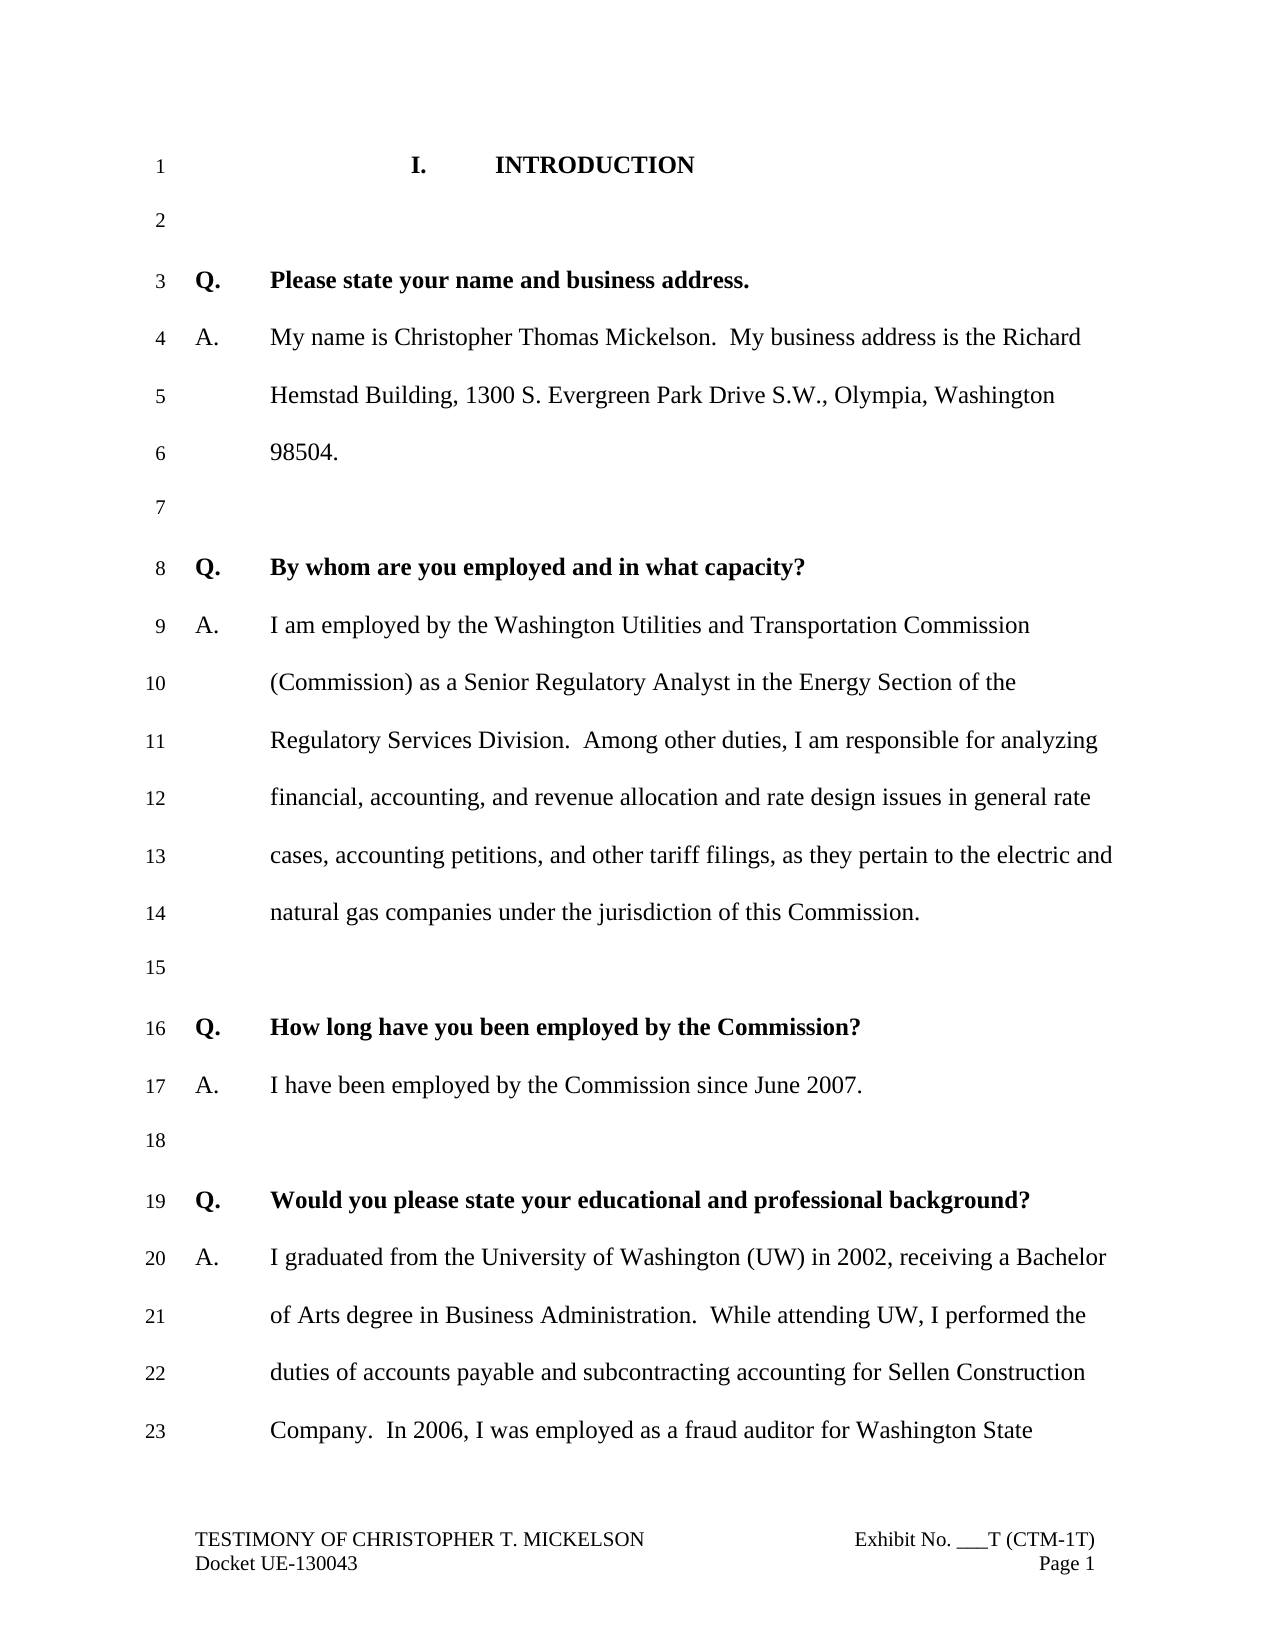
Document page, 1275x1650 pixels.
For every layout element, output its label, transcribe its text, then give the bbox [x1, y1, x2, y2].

text A. I am employed by the Washington Utilities and Transportation Commission (Commission) as a Senior Regulatory Analyst in the Energy Section of the Regulatory Services Division. Among other duties, I am responsible for analyzing financial, accounting, and revenue allocation and rate design issues in general rate cases, accounting petitions, and other tariff filings, as they pertain to the electric and natural gas companies under the jurisdiction of this Commission. [195, 610, 1125, 926]
text A. I have been employed by the Commission since June 2007. [195, 1070, 1125, 1099]
text Q. Please state your name and business address. [195, 265, 1125, 294]
text A. My name is Christopher Thomas Mickelson. My business address is the Richard Hemstad Building, 1300 S. Evergreen Park Drive S.W., Olympia, Washington 98504. [195, 322, 1125, 466]
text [195, 1242, 1125, 1444]
text Q. By whom are you employed and in what capacity? [195, 552, 1125, 581]
text Q. Would you please state your educational and professional background? [195, 1185, 1125, 1214]
text Q. How long have you been employed by the Commission? [195, 1012, 1125, 1041]
subtitle INTRODUCTION [411, 150, 1125, 179]
